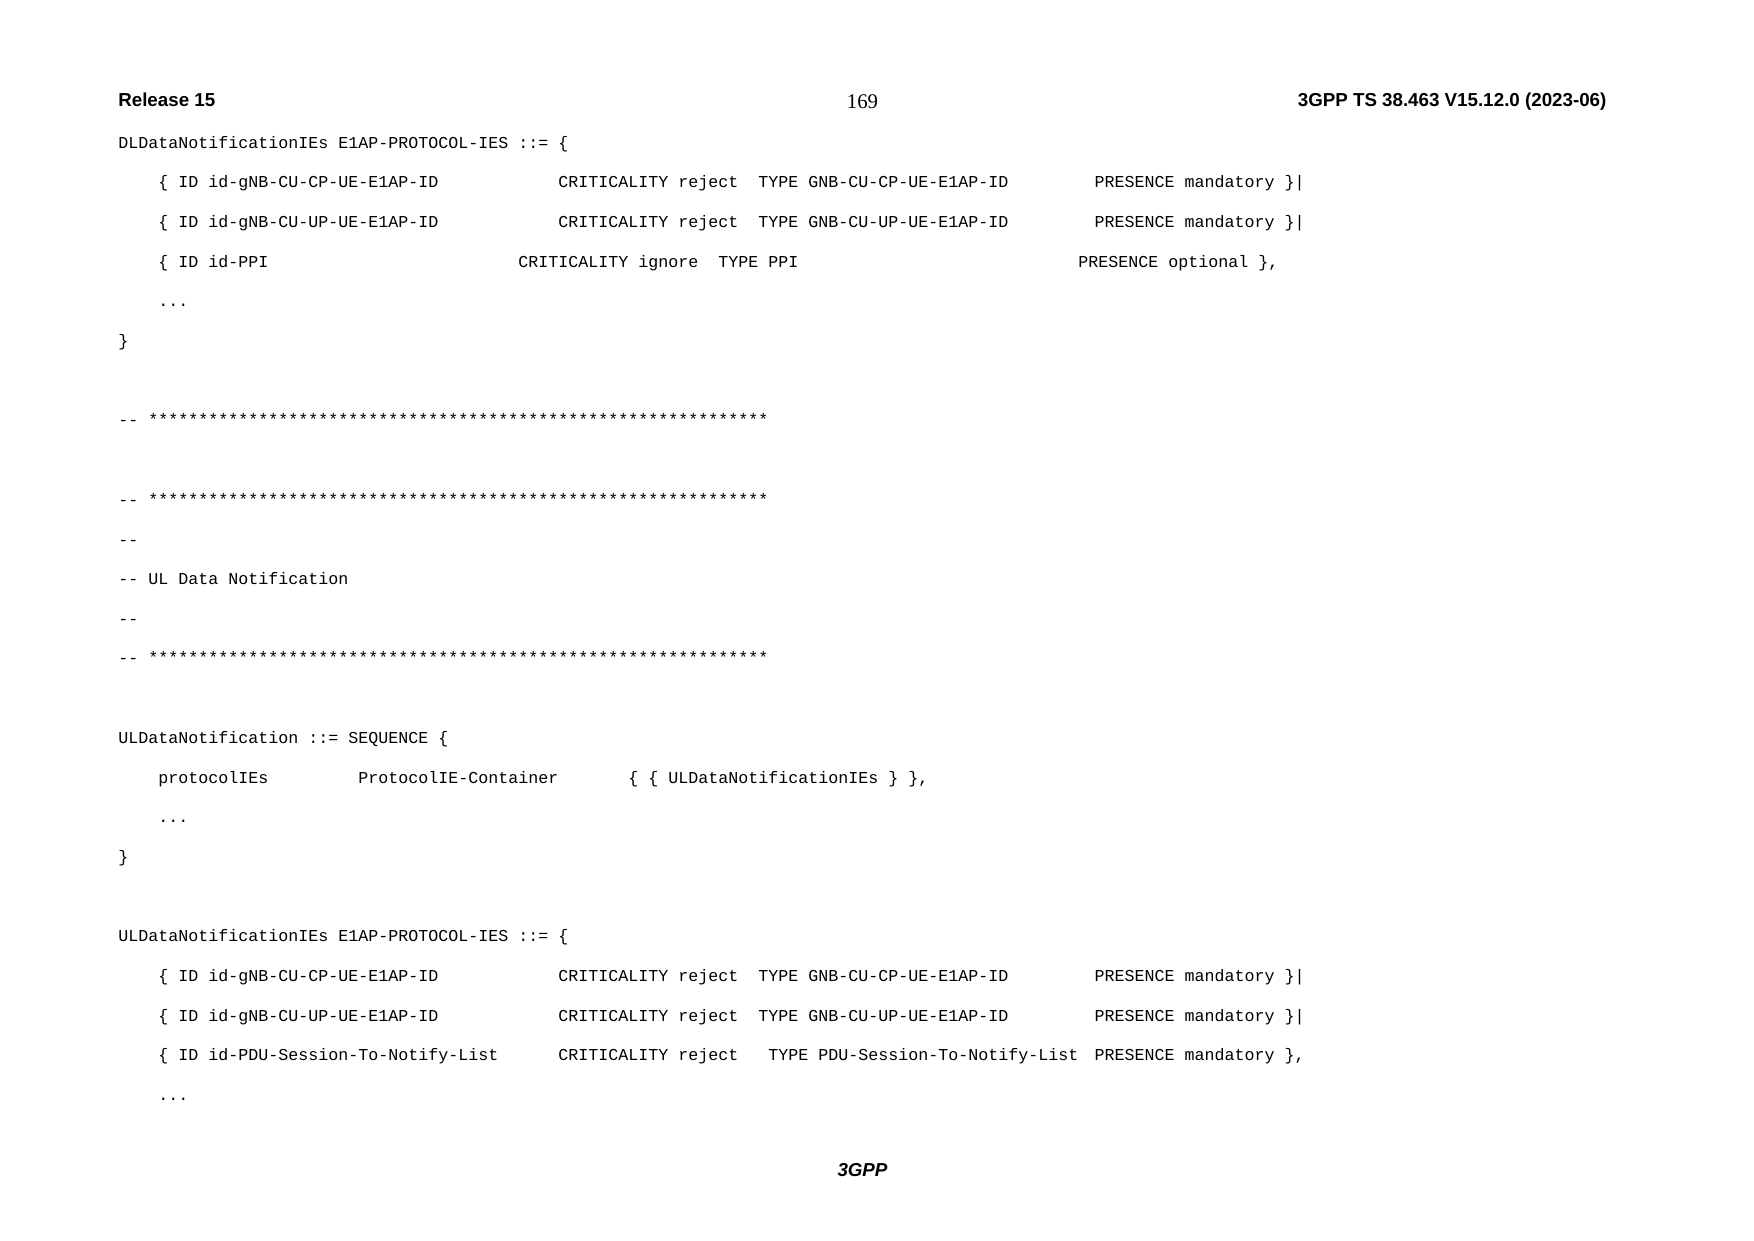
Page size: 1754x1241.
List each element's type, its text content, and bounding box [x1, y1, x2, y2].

text } [118, 848, 1606, 867]
text -- ************************************************************** [118, 412, 1606, 431]
text ... [118, 293, 1606, 312]
text } [118, 333, 1606, 351]
text -- [118, 610, 1606, 629]
text { ID id-gNB-CU-CP-UE-E1AP-ID CRITICALITY reject TYPE GNB-CU-CP-UE-E1AP-ID PRESENCE mandatory }| [118, 174, 1606, 193]
text -- [118, 531, 1606, 550]
text { ID id-PPI CRITICALITY ignore TYPE PPI PRESENCE optional }, [118, 253, 1606, 272]
text { ID id-gNB-CU-UP-UE-E1AP-ID CRITICALITY reject TYPE GNB-CU-UP-UE-E1AP-ID PRESENCE mandatory }| [118, 1007, 1606, 1026]
text { ID id-gNB-CU-UP-UE-E1AP-ID CRITICALITY reject TYPE GNB-CU-UP-UE-E1AP-ID PRESENCE mandatory }| [118, 213, 1606, 232]
text ... [118, 809, 1606, 828]
text -- ************************************************************** [118, 650, 1606, 669]
text ULDataNotification ::= SEQUENCE { [118, 729, 1606, 748]
text -- UL Data Notification [118, 571, 1606, 589]
text protocolIEs ProtocolIE-Container { { ULDataNotificationIEs } }, [118, 769, 1606, 788]
text ULDataNotificationIEs E1AP-PROTOCOL-IES ::= { [118, 928, 1606, 947]
text DLDataNotificationIEs E1AP-PROTOCOL-IES ::= { [118, 134, 1606, 153]
text { ID id-PDU-Session-To-Notify-List CRITICALITY reject TYPE PDU-Session-To-Notify-List PRESENCE mandatory }, [118, 1047, 1606, 1066]
text ... [118, 1087, 1606, 1106]
text -- ************************************************************** [118, 491, 1606, 510]
text { ID id-gNB-CU-CP-UE-E1AP-ID CRITICALITY reject TYPE GNB-CU-CP-UE-E1AP-ID PRESENCE mandatory }| [118, 968, 1606, 986]
